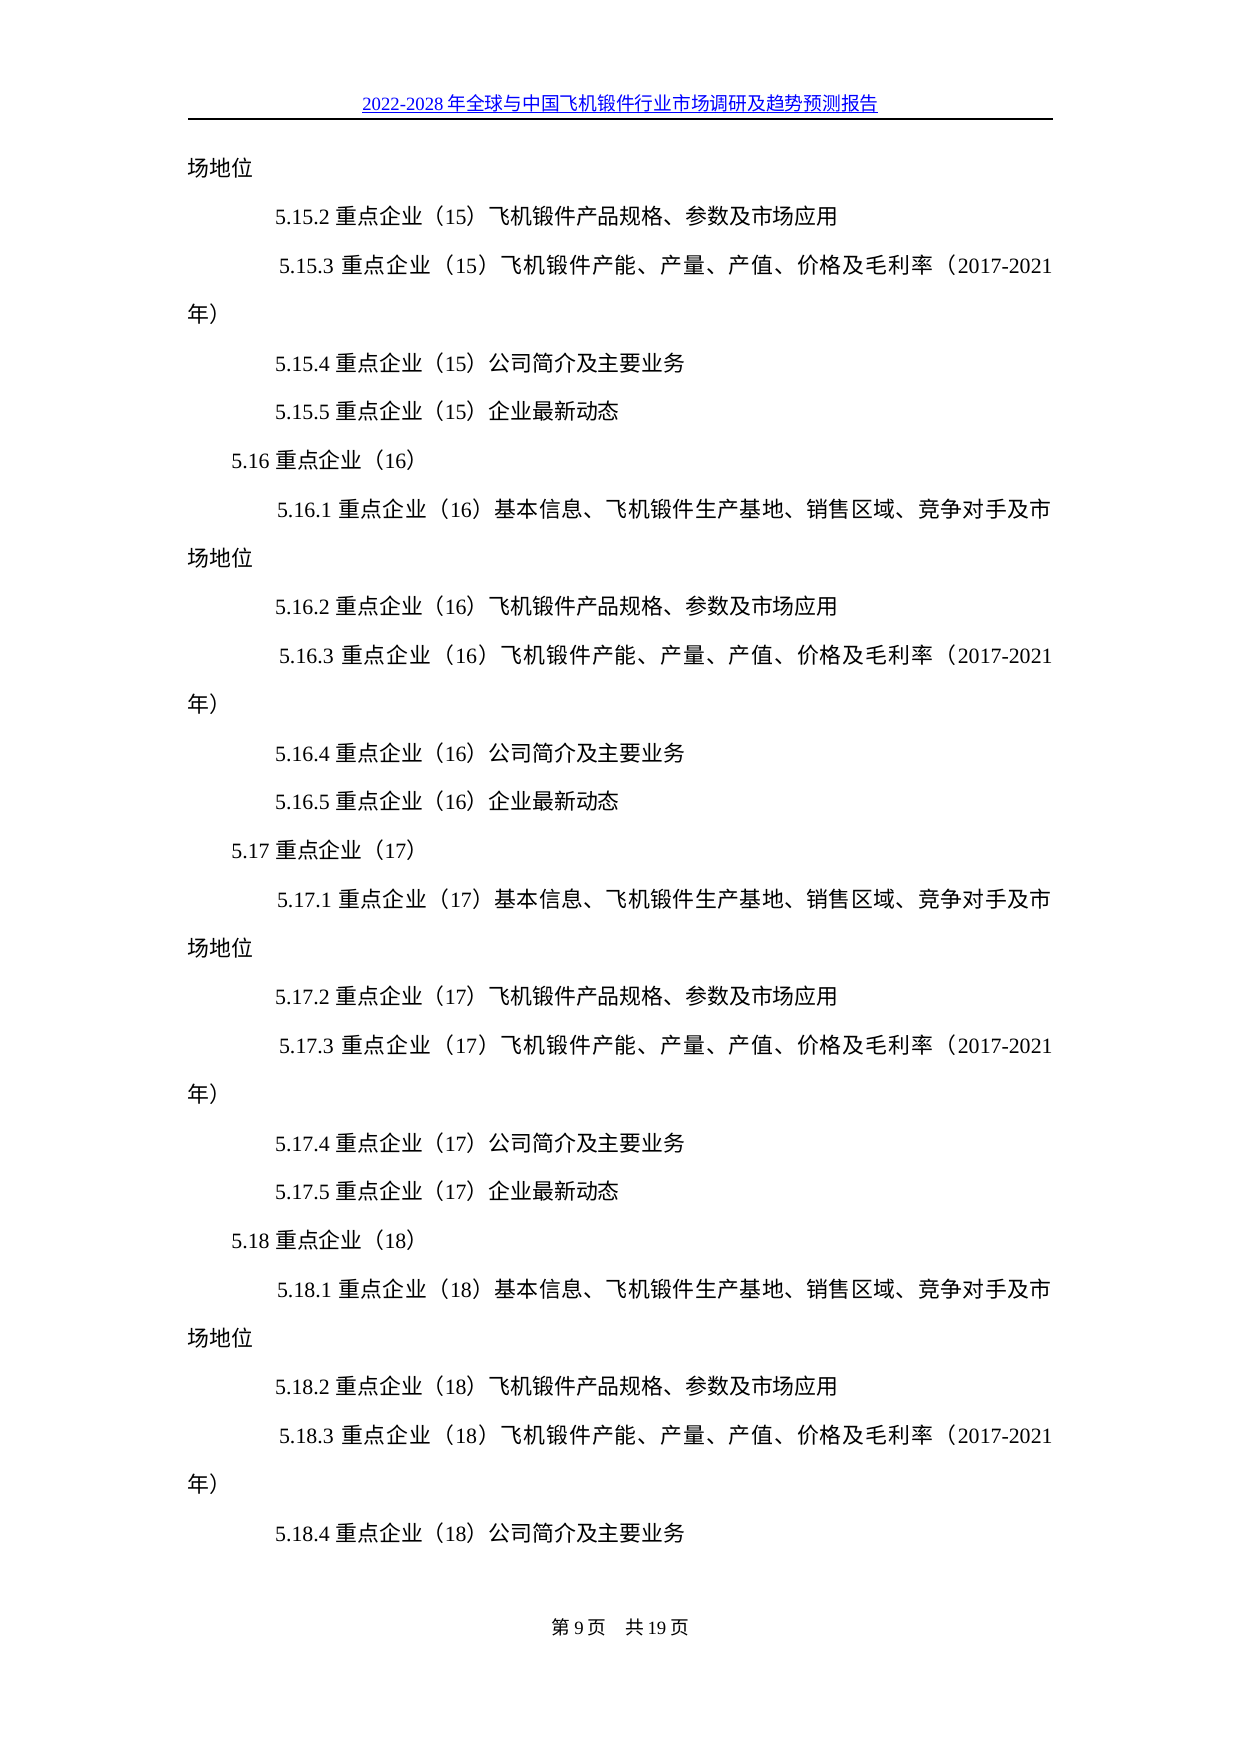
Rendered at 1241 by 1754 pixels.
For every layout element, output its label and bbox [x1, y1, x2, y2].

text [187, 150, 1053, 1548]
